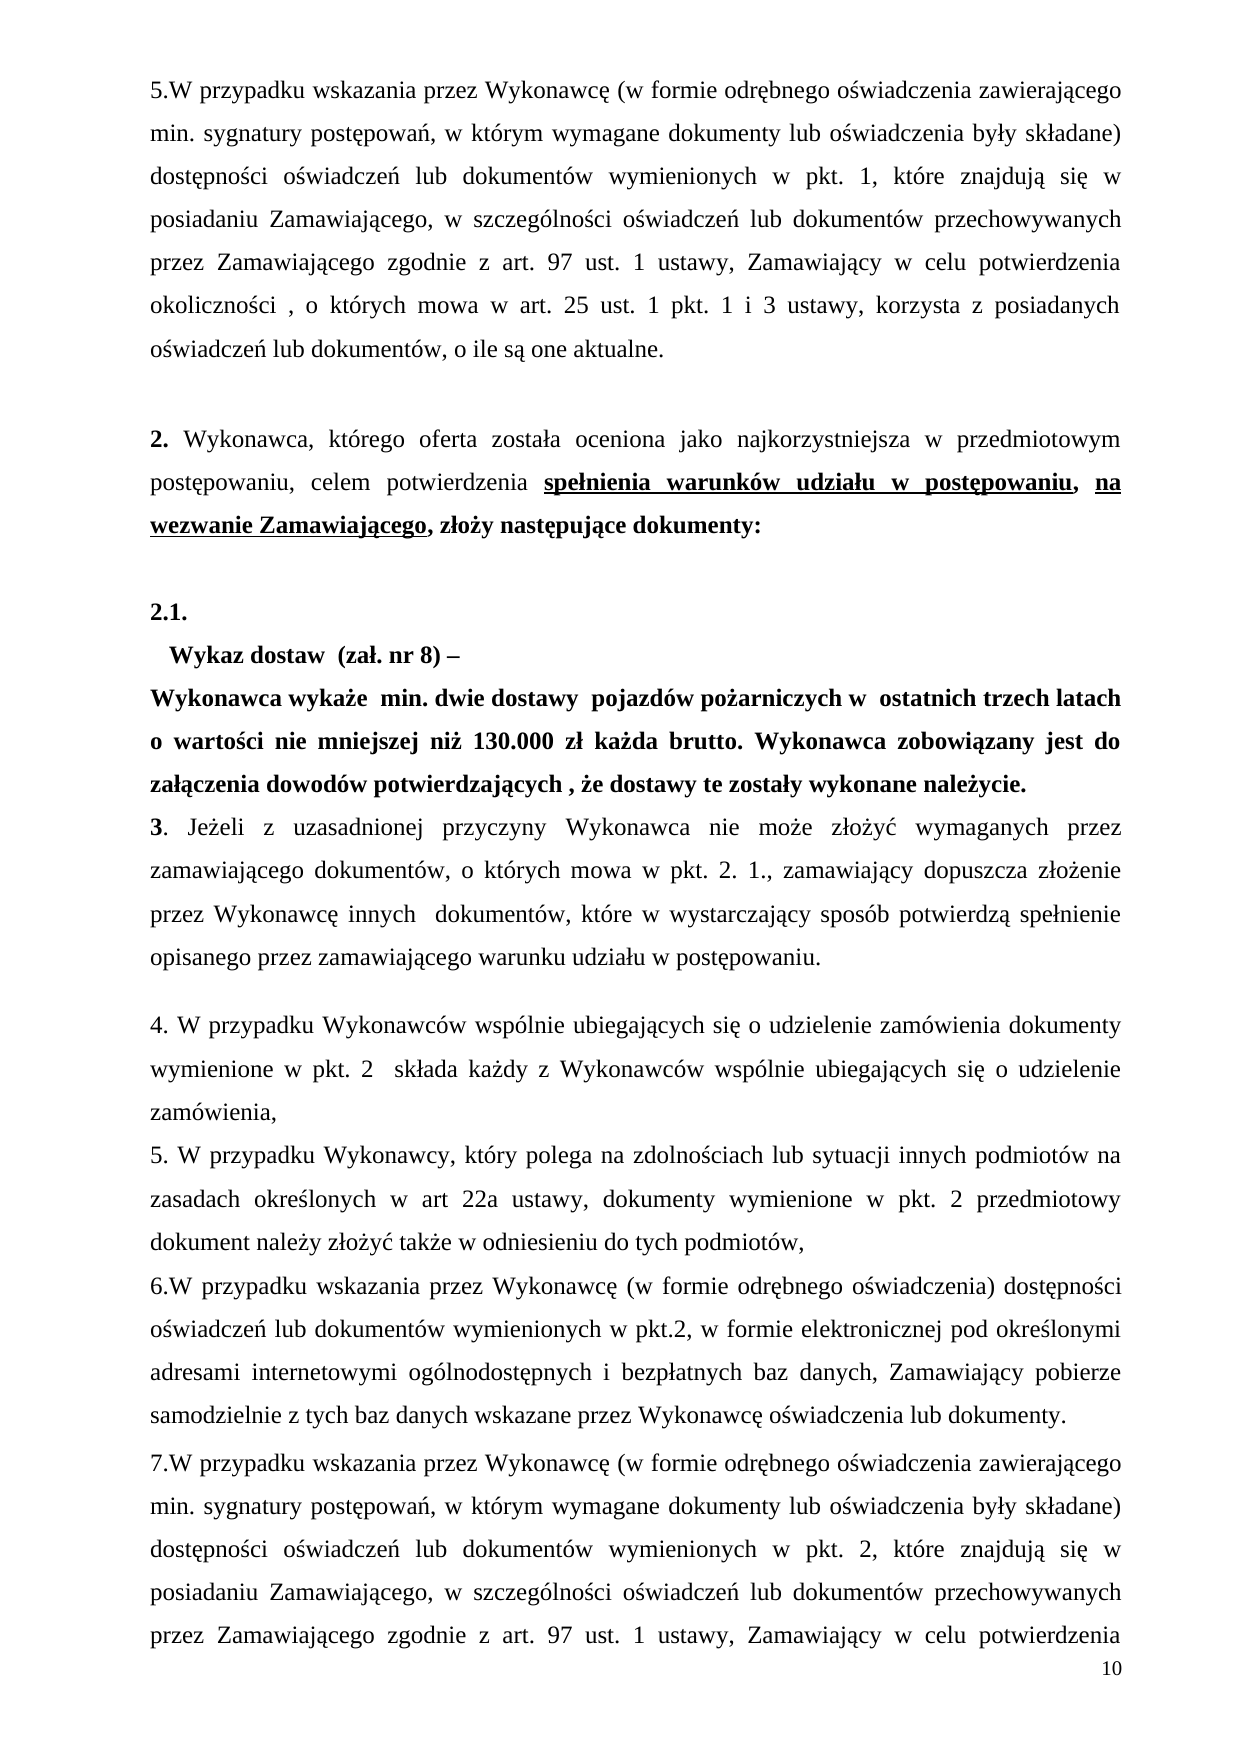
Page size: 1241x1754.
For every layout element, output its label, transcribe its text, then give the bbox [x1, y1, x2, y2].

text 2.1. [150, 597, 1122, 626]
text 5. W przypadku Wykonawcy, który polega na zdolnościach lub sytuacji innych podmiotów na zasadach określonych w art 22a ustawy, dokumenty wymienione w pkt. 2 przedmiotowy dokument należy złożyć także w odniesieniu do tych podmiotów, [150, 1141, 1122, 1256]
text 6.W przypadku wskazania przez Wykonawcę (w formie odrębnego oświadczenia) dostępności oświadczeń lub dokumentów wymienionych w pkt.2, w formie elektronicznej pod określonymi adresami internetowymi ogólnodostępnych i bezpłatnych baz danych, Zamawiający pobierze samodzielnie z tych baz danych wskazane przez Wykonawcę oświadczenia lub dokumenty. [150, 1271, 1122, 1429]
text 3. Jeżeli z uzasadnionej przyczyny Wykonawca nie może złożyć wymaganych przez zamawiającego dokumentów, o których mowa w pkt. 2. 1., zamawiający dopuszcza złożenie przez Wykonawcę innych dokumentów, które w wystarczający sposób potwierdzą spełnienie opisanego przez zamawiającego warunku udziału w postępowaniu. [150, 812, 1122, 971]
text Wykaz dostaw (zał. nr 8) – [169, 640, 1122, 669]
text Wykonawca wykaże min. dwie dostawy pojazdów pożarniczych w ostatnich trzech latach o wartości nie mniejszej niż 130.000 zł każda brutto. Wykonawca zobowiązany jest do załączenia dowodów potwierdzających , że dostawy te zostały wykonane należycie. [150, 683, 1122, 798]
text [150, 1448, 1122, 1649]
text 2. Wykonawca, którego oferta została oceniona jako najkorzystniejsza w przedmiotowym postępowaniu, celem potwierdzenia spełnienia warunków udziału w postępowaniu, na wezwanie Zamawiającego, złoży następujące dokumenty: [150, 424, 1121, 539]
text 4. W przypadku Wykonawców wspólnie ubiegających się o udzielenie zamówienia dokumenty wymienione w pkt. 2 składa każdy z Wykonawców wspólnie ubiegających się o udzielenie zamówienia, [150, 1011, 1122, 1126]
text 5.W przypadku wskazania przez Wykonawcę (w formie odrębnego oświadczenia zawierającego min. sygnatury postępowań, w którym wymagane dokumenty lub oświadczenia były składane) dostępności oświadczeń lub dokumentów wymienionych w pkt. 1, które znajdują się w posiadaniu Zamawiającego, w szczególności oświadczeń lub dokumentów przechowywanych przez Zamawiającego zgodnie z art. 97 ust. 1 ustawy, Zamawiający w celu potwierdzenia okoliczności , o których mowa w art. 25 ust. 1 pkt. 1 i 3 ustawy, korzysta z posiadanych oświadczeń lub dokumentów, o ile są one aktualne. [150, 75, 1122, 362]
